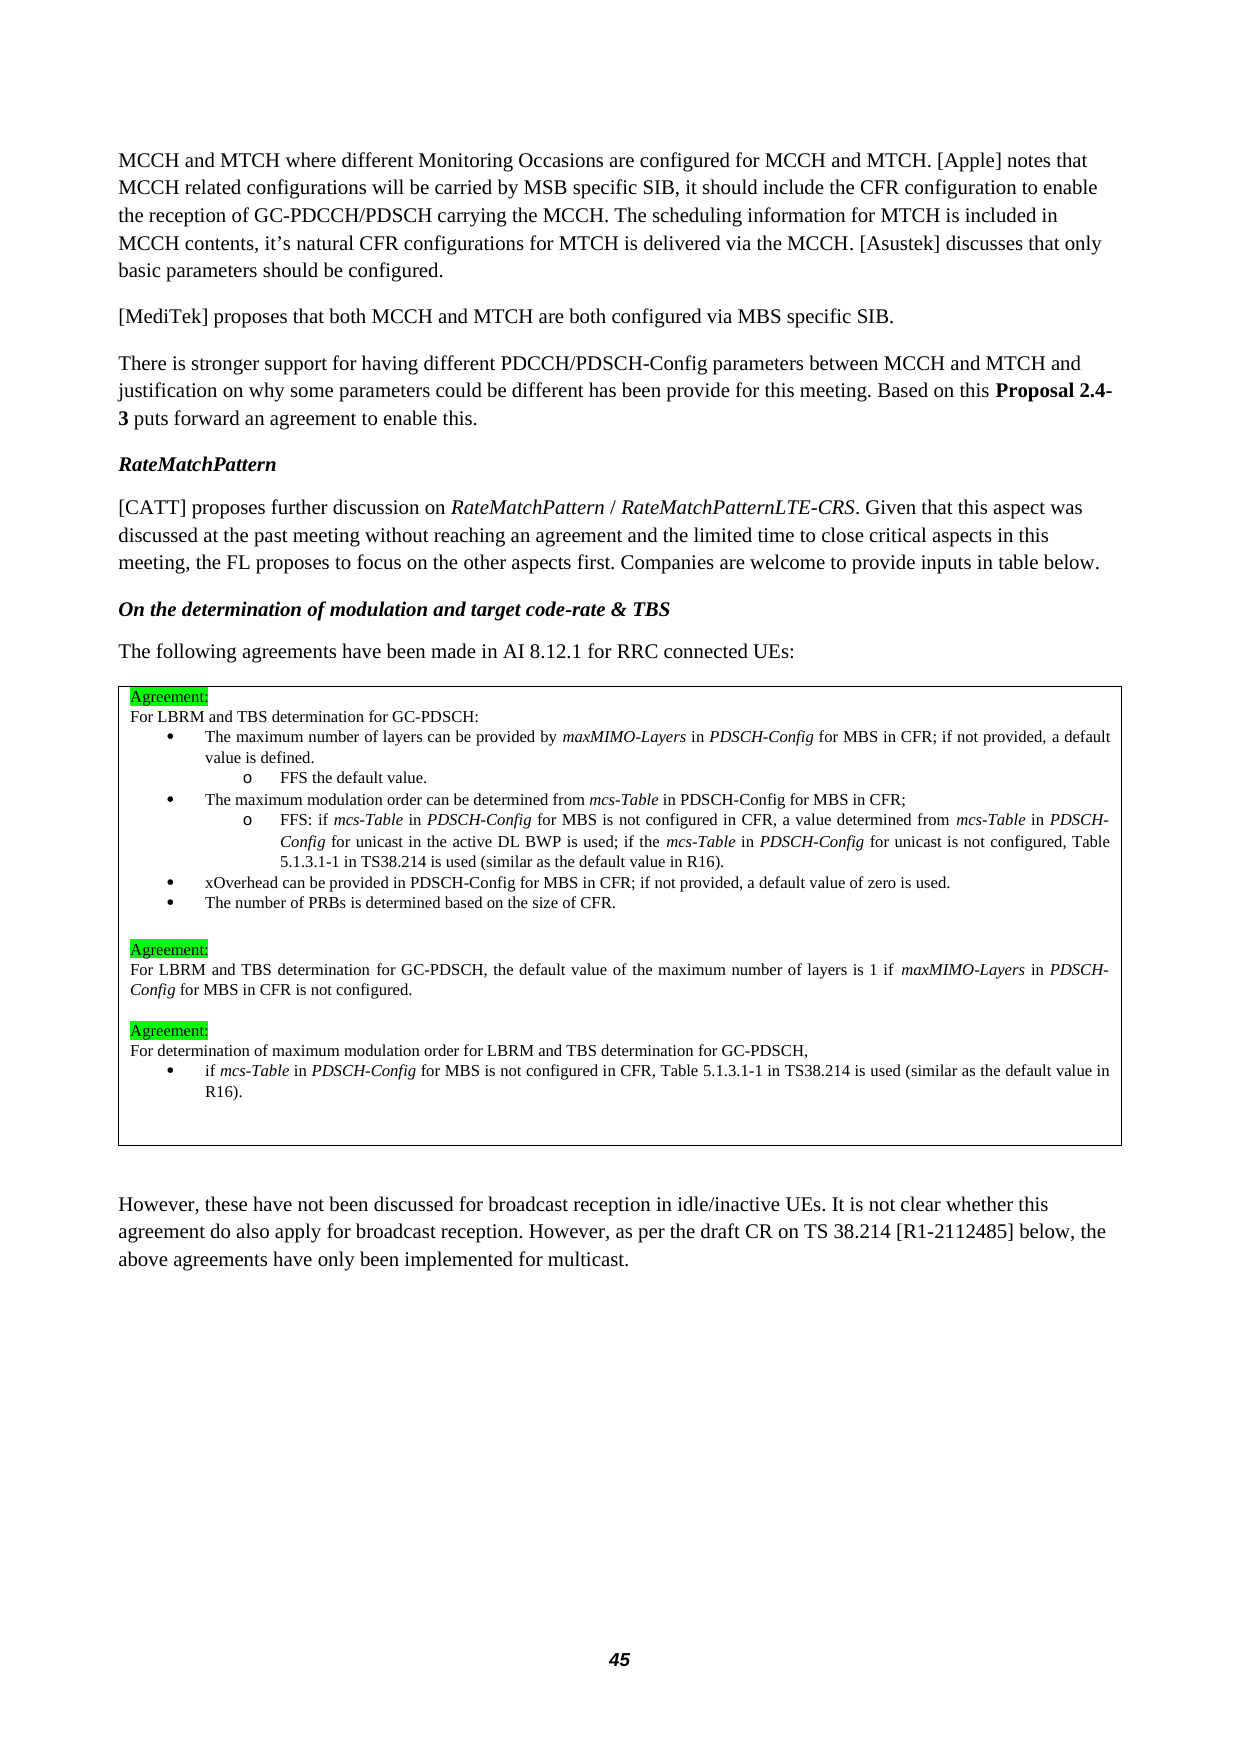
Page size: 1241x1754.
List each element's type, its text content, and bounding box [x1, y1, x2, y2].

text There is stronger support for having different PDCCH/PDSCH-Config parameters between MCCH and MTCH and justification on why some parameters could be different has been provide for this meeting. Based on this Proposal 2.4-3 puts forward an agreement to enable this. [118, 351, 1122, 430]
text RateMatchPattern [118, 452, 1122, 476]
text On the determination of modulation and target code-rate & TBS [118, 597, 1122, 621]
text The following agreements have been made in AI 8.12.1 for RRC connected UEs: [118, 639, 1122, 663]
text [MediTek] proposes that both MCCH and MTCH are both configured via MBS specific SIB. [118, 304, 1122, 328]
text [CATT] proposes further discussion on RateMatchPattern / RateMatchPatternLTE-CRS. Given that this aspect was discussed at the past meeting without reaching an agreement and the limited time to close critical aspects in this meeting, the FL proposes to focus on the other aspects first. Companies are welcome to provide inputs in table below. [118, 495, 1122, 574]
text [118, 148, 1122, 282]
text However, these have not been discussed for broadcast reception in idle/inactive UEs. It is not clear whether this agreement do also apply for broadcast reception. However, as per the draft CR on TS 38.214 [R1-2112485] below, the above agreements have only been implemented for multicast. [118, 1192, 1122, 1271]
table_header Agreement: For LBRM and TBS determination for GC-PDSCH: The maximum number of layers can be provided by maxMIMO-Layers in PDSCH-Config for MBS in CFR; if not provided, a default value is defined. FFS the default value. The maximum modulation order can be determined from mcs-Table in PDSCH-Config for MBS in CFR; FFS: if mcs-Table in PDSCH-Config for MBS is not configured in CFR, a value determined from mcs-Table in PDSCH-Config for unicast in the active DL BWP is used; if the mcs-Table in PDSCH-Config for unicast is not configured, Table 5.1.3.1-1 in TS38.214 is used (similar as the default value in R16). xOverhead can be provided in PDSCH-Config for MBS in CFR; if not provided, a default value of zero is used. The number of PRBs is determined based on the size of CFR. Agreement: For LBRM and TBS determination for GC-PDSCH, the default value of the maximum number of layers is 1 if maxMIMO-Layers in PDSCH-Config for MBS in CFR is not configured. Agreement: For determination of maximum modulation order for LBRM and TBS determination for GC-PDSCH, if mcs-Table in PDSCH-Config for MBS is not configured in CFR, Table 5.1.3.1-1 in TS38.214 is used (similar as the default value in R16). [119, 687, 1121, 1144]
